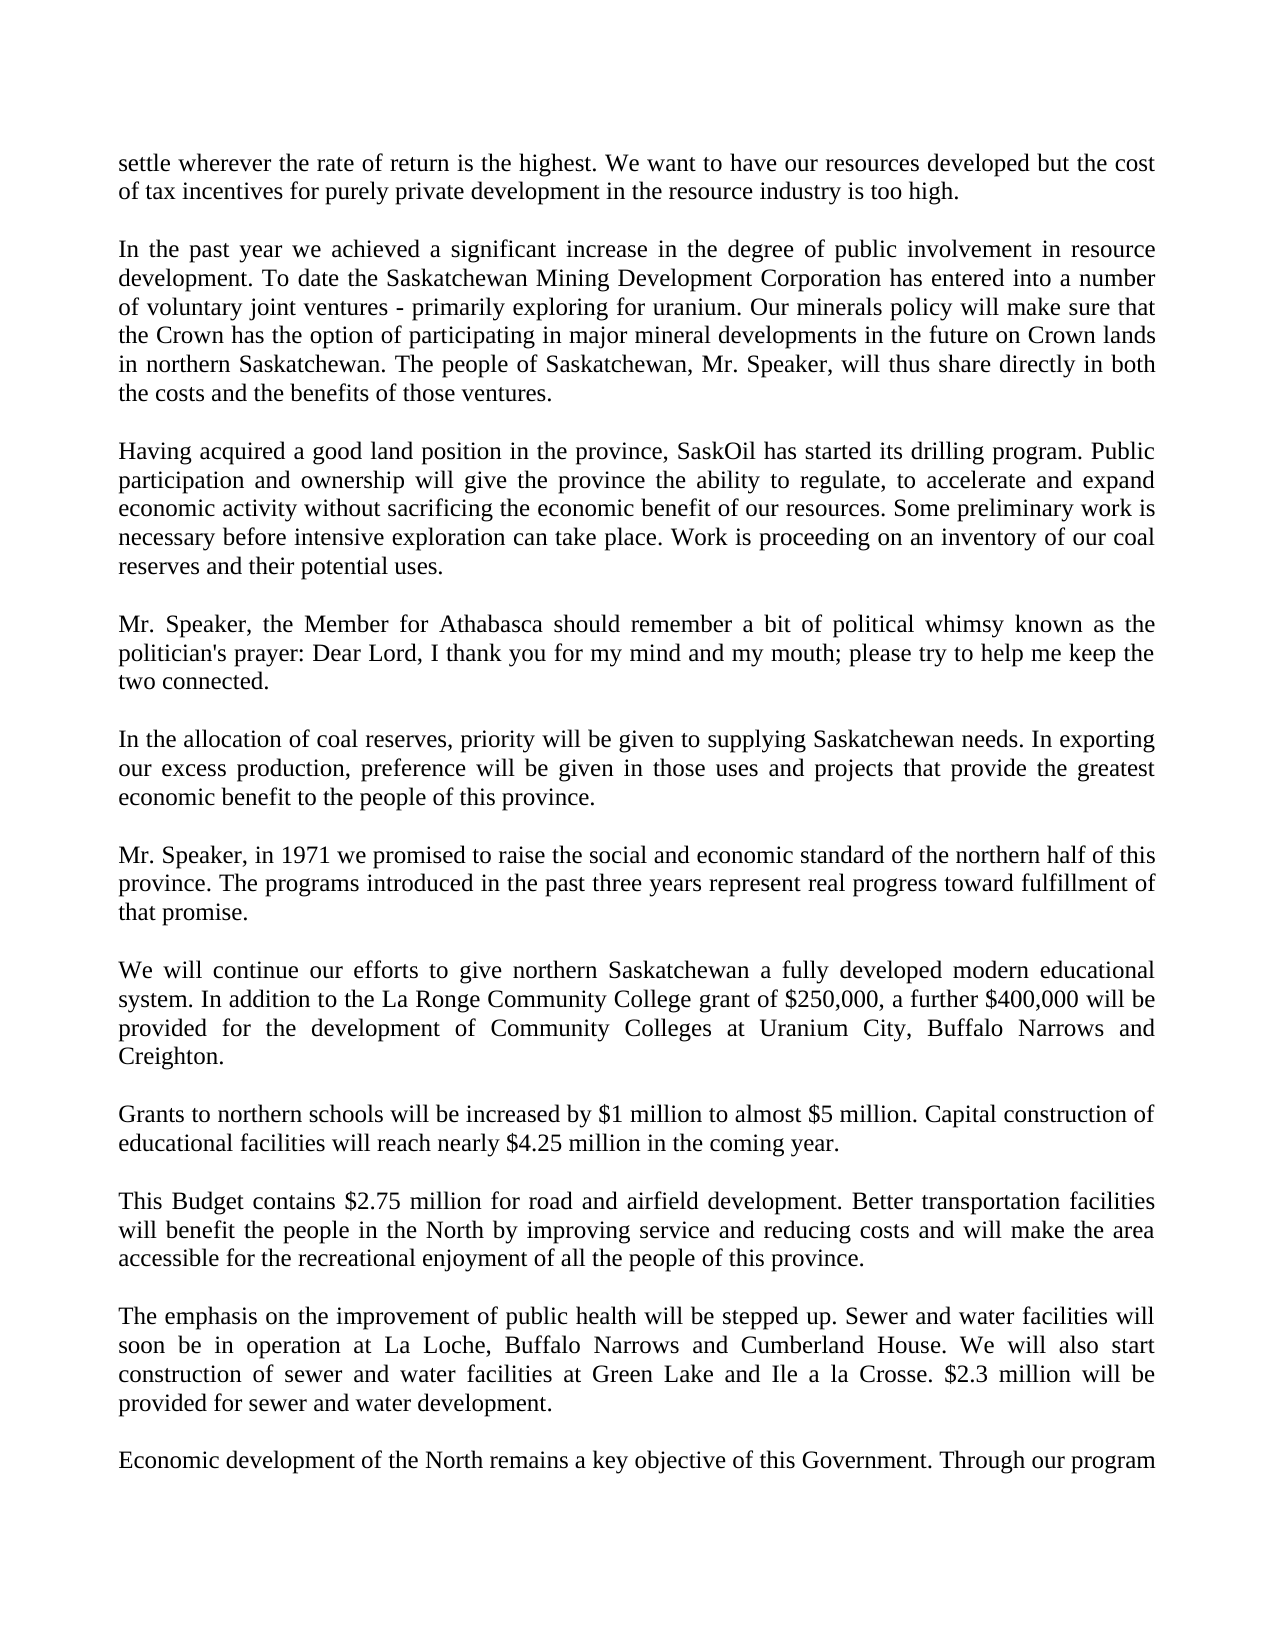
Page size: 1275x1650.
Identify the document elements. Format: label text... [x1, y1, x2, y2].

text We will continue our efforts to give northern Saskatchewan a fully developed modern educational system. In addition to the La Ronge Community College grant of $250,000, a further $400,000 will be provided for the development of Community Colleges at Uranium City, Buffalo Narrows and Creighton. [118, 955, 1157, 1070]
text This Budget contains $2.75 million for road and airfield development. Better transportation facilities will benefit the people in the North by improving service and reducing costs and will make the area accessible for the recreational enjoyment of all the people of this province. [118, 1186, 1157, 1272]
text Having acquired a good land position in the province, SaskOil has started its drilling program. Public participation and ownership will give the province the ability to regulate, to accelerate and expand economic activity without sacrificing the economic benefit of our resources. Some preliminary work is necessary before intensive exploration can take place. Work is proceeding on an inventory of our coal reserves and their potential uses. [118, 436, 1157, 580]
text In the past year we achieved a significant increase in the degree of public involvement in resource development. To date the Saskatchewan Mining Development Corporation has entered into a number of voluntary joint ventures - primarily exploring for uranium. Our minerals policy will make sure that the Crown has the option of participating in major mineral developments in the future on Crown lands in northern Saskatchewan. The people of Saskatchewan, Mr. Speaker, will thus share directly in both the costs and the benefits of those ventures. [118, 234, 1157, 407]
text Mr. Speaker, in 1971 we promised to raise the social and economic standard of the northern half of this province. The programs introduced in the past three years represent real progress toward fulfillment of that promise. [118, 840, 1157, 926]
text In the allocation of coal reserves, priority will be given to supplying Saskatchewan needs. In exporting our excess production, preference will be given in those uses and projects that provide the greatest economic benefit to the people of this province. [118, 724, 1157, 811]
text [118, 148, 1157, 205]
text Grants to northern schools will be increased by $1 million to almost $5 million. Capital construction of educational facilities will reach nearly $4.25 million in the coming year. [118, 1099, 1157, 1157]
text Mr. Speaker, the Member for Athabasca should remember a bit of political whimsy known as the politician's prayer: Dear Lord, I thank you for my mind and my mouth; please try to help me keep the two connected. [118, 609, 1157, 695]
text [118, 1446, 1157, 1474]
text The emphasis on the improvement of public health will be stepped up. Sewer and water facilities will soon be in operation at La Loche, Buffalo Narrows and Cumberland House. We will also start construction of sewer and water facilities at Green Lake and Ile a la Crosse. $2.3 million will be provided for sewer and water development. [118, 1301, 1157, 1416]
